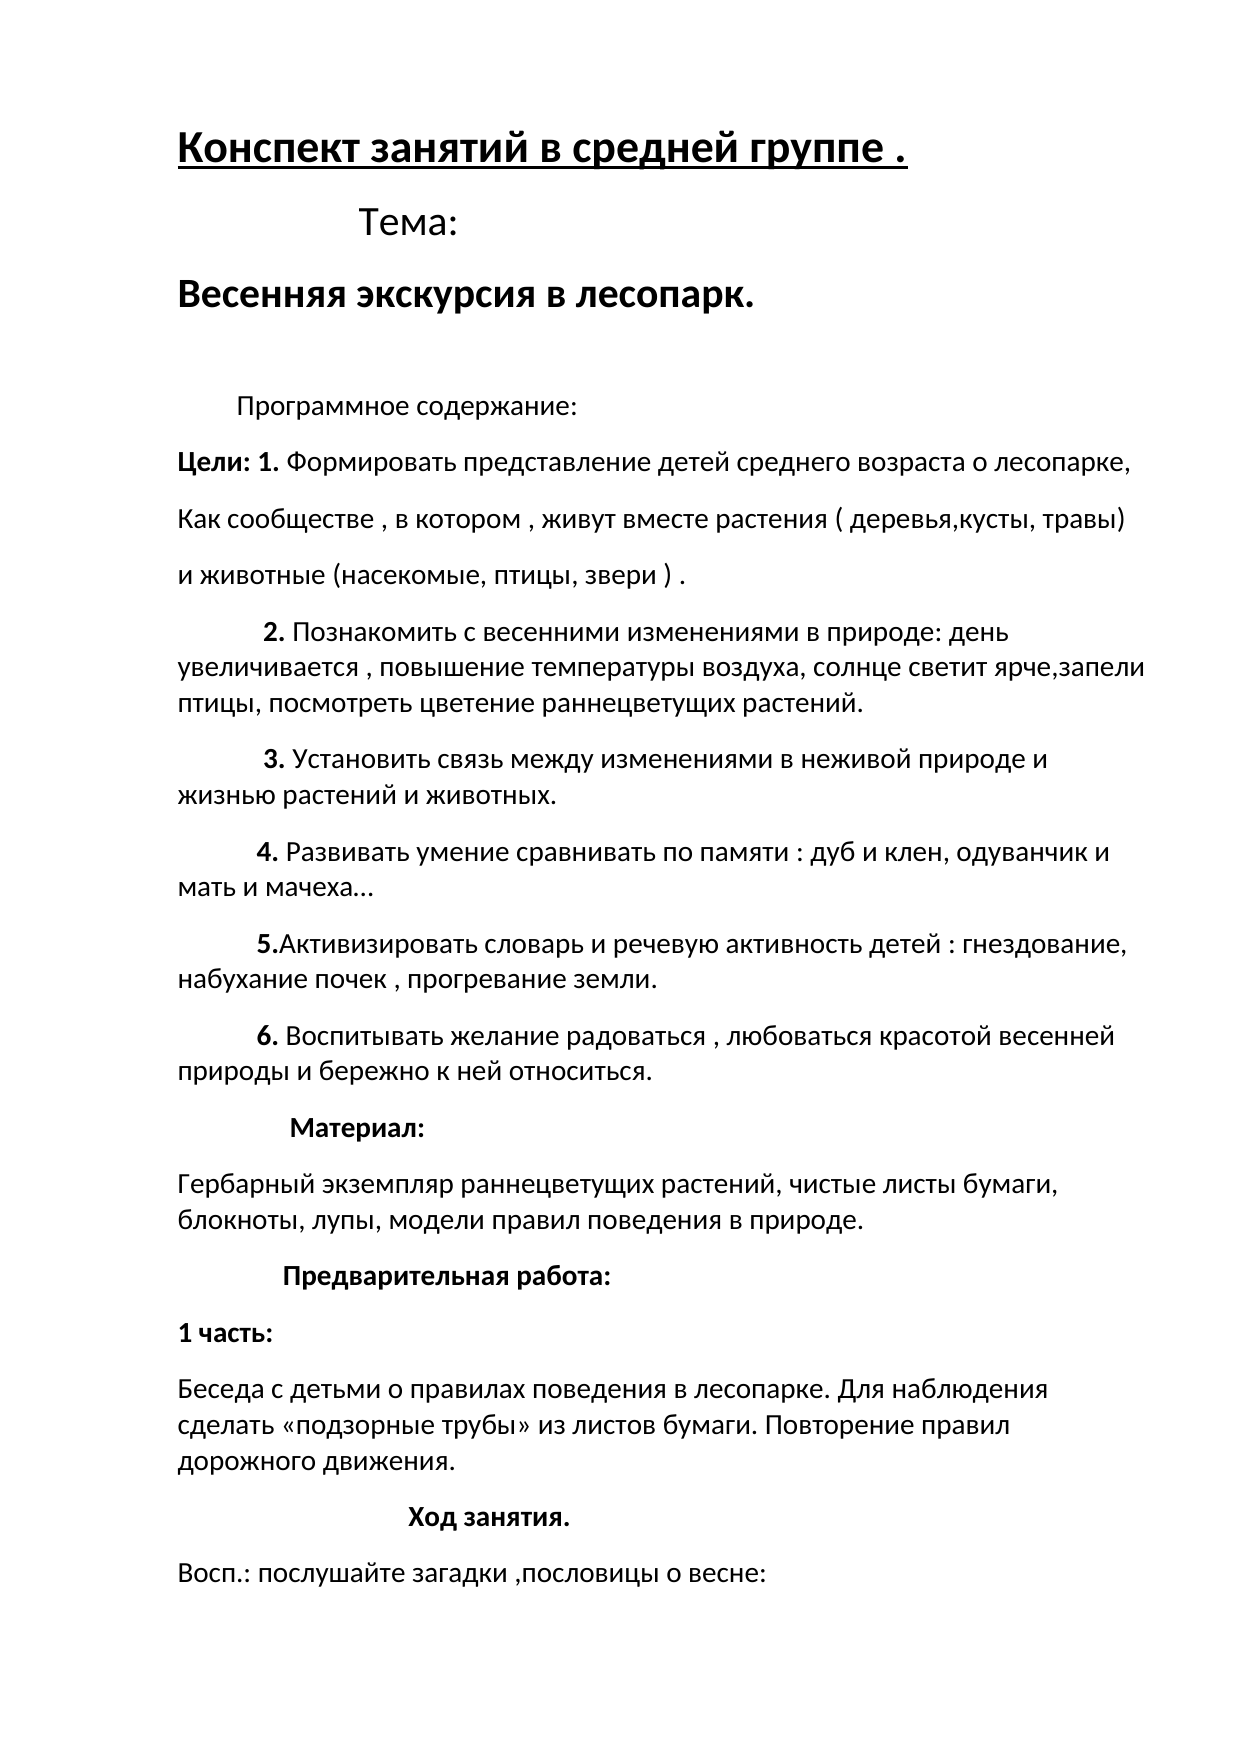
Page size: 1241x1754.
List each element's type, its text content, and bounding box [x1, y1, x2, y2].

text Конспект занятий в средней группе . [177, 118, 1033, 174]
text Цели: 1. Формировать представление детей среднего возраста о лесопарке, [177, 443, 1152, 479]
text Гербарный экземпляр раннецветущих растений, чистые листы бумаги, блокноты, лупы, модели правил поведения в природе. [177, 1165, 1152, 1237]
text и животные (насекомые, птицы, звери ) . [177, 556, 1152, 592]
text 2. Познакомить с весенними изменениями в природе: день увеличивается , повышение температуры воздуха, солнце светит ярче,запели птицы, посмотреть цветение раннецветущих растений. [177, 613, 1152, 720]
text Тема: [177, 195, 1033, 246]
text Как сообществе , в котором , живут вместе растения ( деревья,кусты, травы) [177, 500, 1152, 536]
text Беседа с детьми о правилах поведения в лесопарке. Для наблюдения сделать «подзорные трубы» из листов бумаги. Повторение правил дорожного движения. [177, 1370, 1152, 1477]
text Весенняя экскурсия в лесопарк. [177, 267, 1033, 317]
text Восп.: послушайте загадки ,пословицы о весне: [177, 1554, 1152, 1590]
text 6. Воспитывать желание радоваться , любоваться красотой весенней природы и бережно к ней относиться. [177, 1017, 1152, 1088]
text 5.Активизировать словарь и речевую активность детей : гнездование, набухание почек , прогревание земли. [177, 925, 1152, 996]
text Ход занятия. [177, 1498, 1152, 1534]
text 4. Развивать умение сравнивать по памяти : дуб и клен, одуванчик и мать и мачеха… [177, 833, 1152, 904]
text Программное содержание: [177, 387, 1033, 423]
text 3. Установить связь между изменениями в неживой природе и жизнью растений и животных. [177, 741, 1152, 812]
text 1 часть: [177, 1314, 1152, 1349]
text Предварительная работа: [177, 1257, 1152, 1293]
text Материал: [177, 1109, 1152, 1144]
